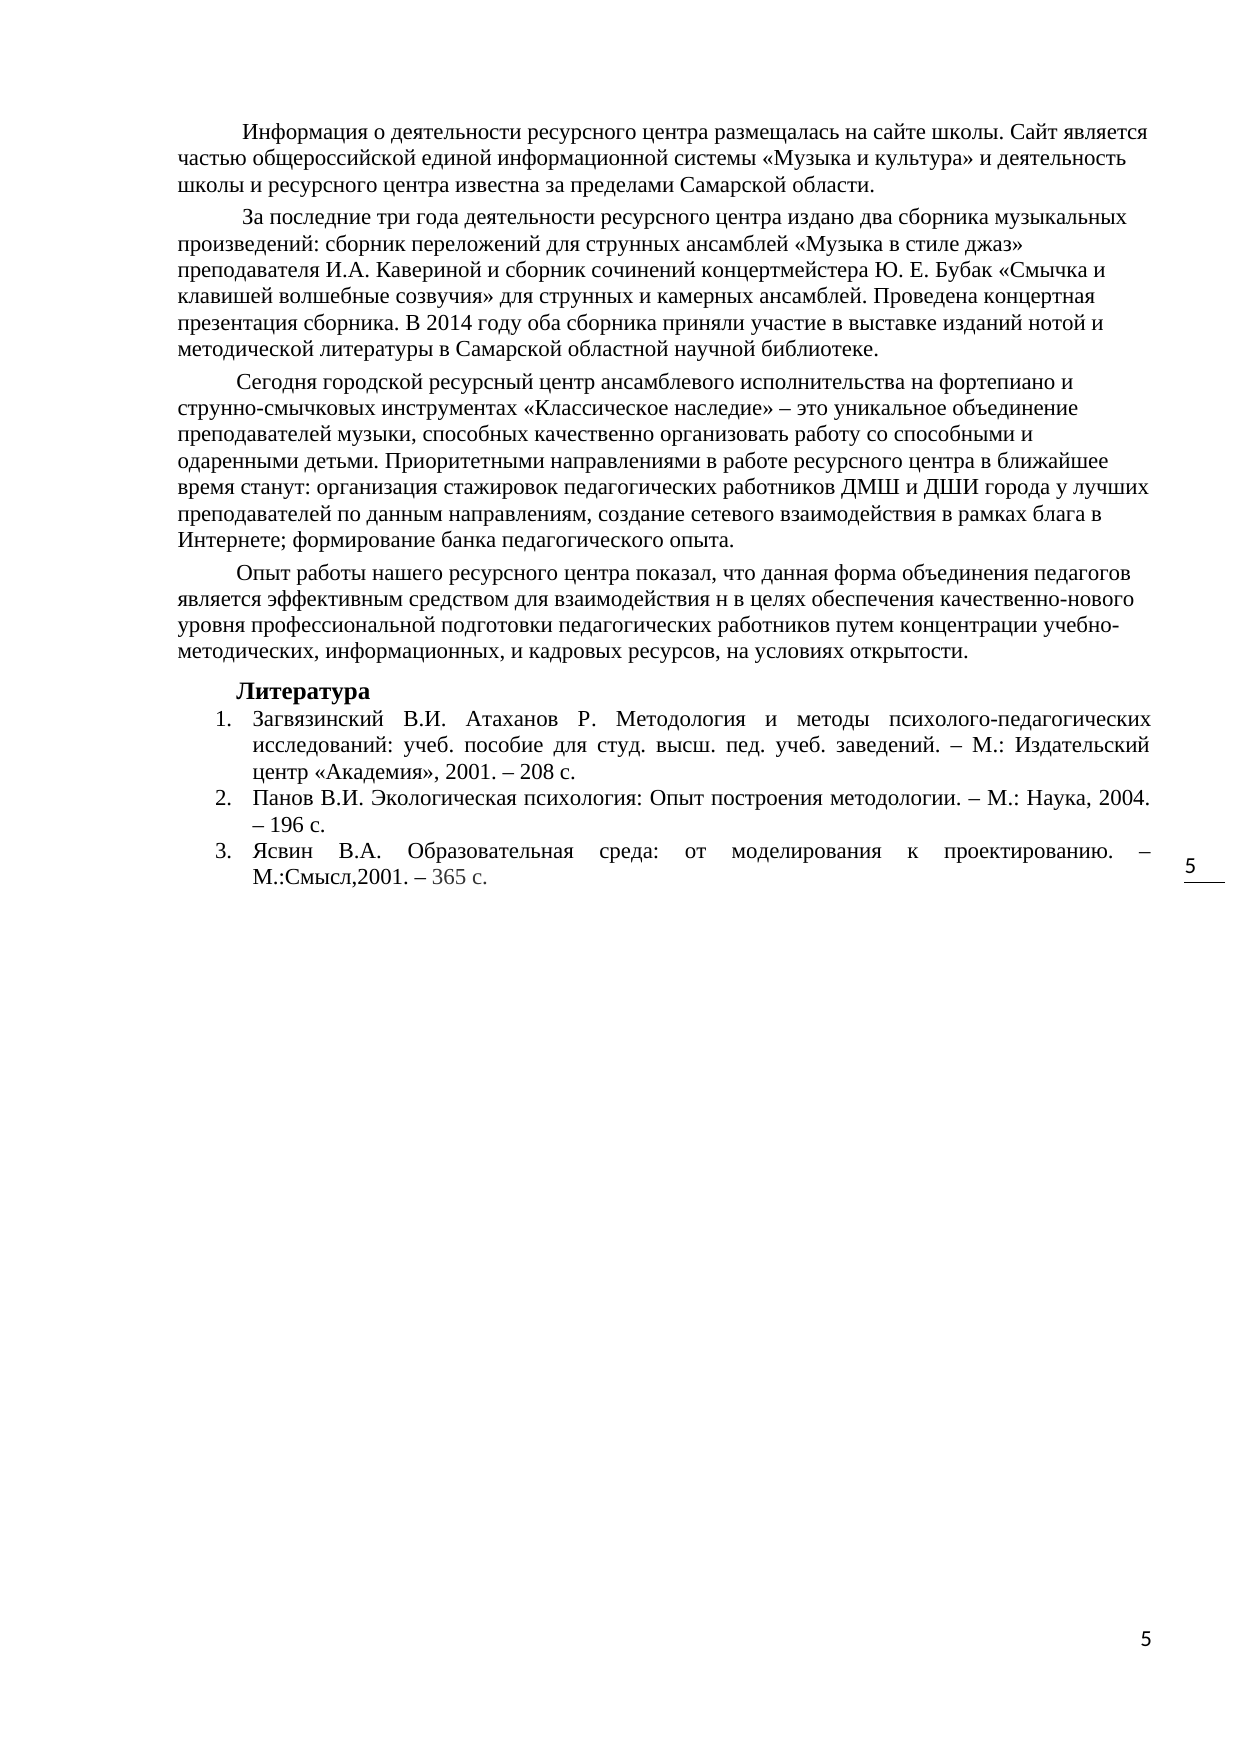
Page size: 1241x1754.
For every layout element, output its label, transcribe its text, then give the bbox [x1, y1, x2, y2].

list Загвязинский В.И. Атаханов Р. Методология и методы психолого-педагогических исследований: учеб. пособие для студ. высш. пед. учеб. заведений. – М.: Издательский центр «Академия», 2001. – 208 с. [215, 705, 1152, 784]
text Опыт работы нашего ресурсного центра показал, что данная форма объединения педагогов является эффективным средством для взаимодействия н в целях обеспечения качественно-нового уровня профессиональной подготовки педагогических работников путем концентрации учебно-методических, информационных, и кадровых ресурсов, на условиях открытости. [177, 558, 1152, 664]
list Ясвин В.А. Образовательная среда: от моделирования к проектированию. – М.:Смысл,2001. – 365 с. [215, 837, 1152, 890]
text Информация о деятельности ресурсного центра размещалась на сайте школы. Сайт является частью общероссийской единой информационной системы «Музыка и культура» и деятельность школы и ресурсного центра известна за пределами Самарской области. [177, 118, 1152, 197]
text Сегодня городской ресурсный центр ансамблевого исполнительства на фортепиано и струнно-смычковых инструментах «Классическое наследие» – это уникальное объединение преподавателей музыки, способных качественно организовать работу со способными и одаренными детьми. Приоритетными направлениями в работе ресурсного центра в ближайшее время станут: организация стажировок педагогических работников ДМШ и ДШИ города у лучших преподавателей по данным направлениям, создание сетевого взаимодействия в рамках блага в Интернете; формирование банка педагогического опыта. [177, 368, 1152, 552]
text Литература [177, 676, 1152, 705]
list Панов В.И. Экологическая психология: Опыт построения методологии. – М.: Наука, 2004. – 196 с. [215, 784, 1152, 837]
text За последние три года деятельности ресурсного центра издано два сборника музыкальных произведений: сборник переложений для струнных ансамблей «Музыка в стиле джаз» преподавателя И.А. Кавериной и сборник сочинений концертмейстера Ю. Е. Бубак «Смычка и клавишей волшебные созвучия» для струнных и камерных ансамблей. Проведена концертная презентация сборника. В 2014 году оба сборника приняли участие в выставке изданий нотой и методической литературы в Самарской областной научной библиотеке. [177, 203, 1152, 362]
